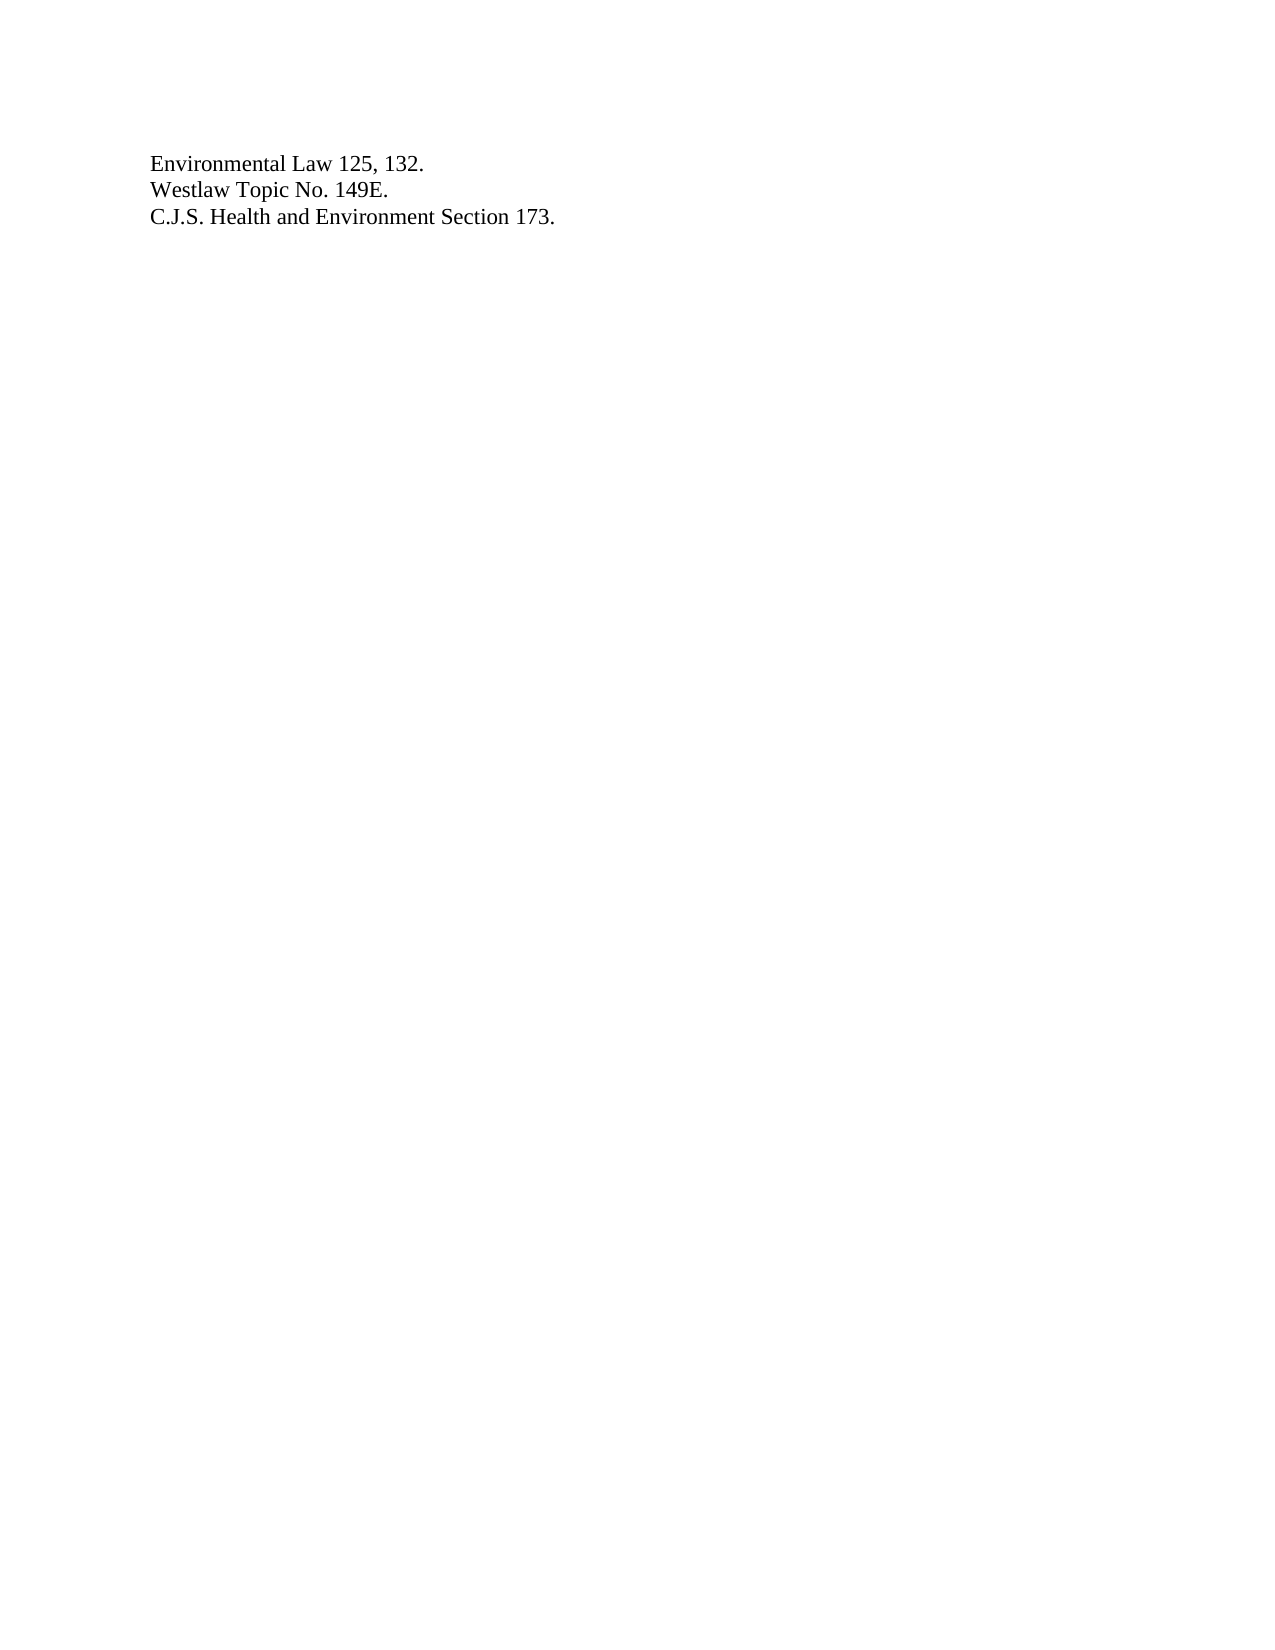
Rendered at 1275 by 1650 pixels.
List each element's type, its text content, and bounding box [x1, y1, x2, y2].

text Westlaw Topic No. 149E. [150, 176, 1125, 203]
text Environmental Law 125, 132. [150, 150, 1125, 176]
text C.J.S. Health and Environment Section 173. [150, 203, 1125, 229]
